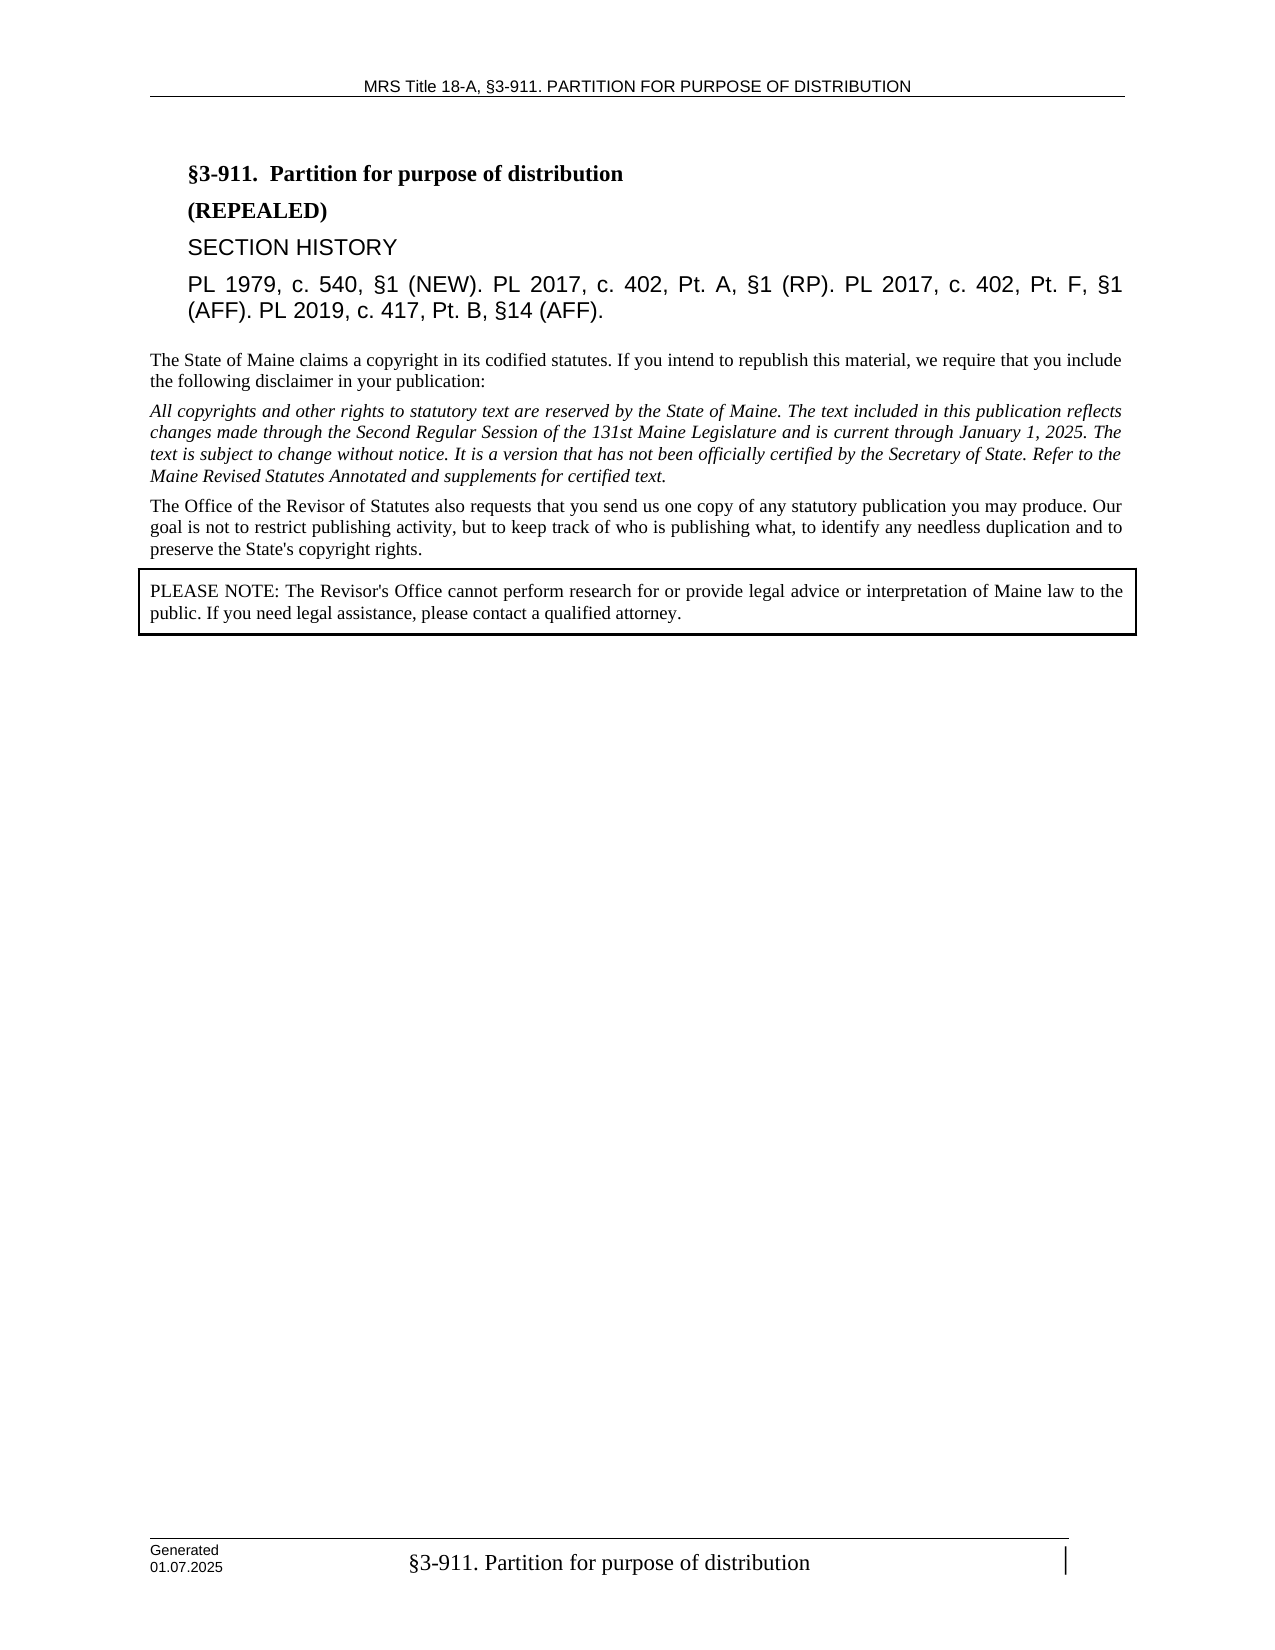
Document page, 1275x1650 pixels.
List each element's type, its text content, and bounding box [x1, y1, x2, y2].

text All copyrights and other rights to statutory text are reserved by the State of Maine. The text included in this publication reflects changes made through the Second Regular Session of the 131st Maine Legislature and is current through January 1, 2025 . The text is subject to change without notice. It is a version that has not been officially certified by the Secretary of State. Refer to the Maine Revised Statutes Annotated and supplements for certified text. [150, 400, 1125, 486]
text The State of Maine claims a copyright in its codified statutes. If you intend to republish this material, we require that you include the following disclaimer in your publication: [150, 348, 1125, 392]
text The Office of the Revisor of Statutes also requests that you send us one copy of any statutory publication you may produce. Our goal is not to restrict publishing activity, but to keep track of who is publishing what, to identify any needless duplication and to preserve the State's copyright rights. [150, 494, 1125, 559]
text (REPEALED) [187, 197, 1125, 223]
text §3-911. Partition for purpose of distribution [187, 160, 1125, 187]
text PLEASE NOTE: The Revisor's Office cannot perform research for or provide legal advice or interpretation of Maine law to the public. If you need legal assistance, please contact a qualified attorney. [140, 570, 1135, 633]
text SECTION HISTORY [187, 234, 1125, 260]
text PL 1979, c. 540, §1 (NEW). PL 2017, c. 402, Pt. A, §1 (RP). PL 2017, c. 402, Pt. F, §1 (AFF). PL 2019, c. 417, Pt. B, §14 (AFF). [187, 271, 1125, 323]
